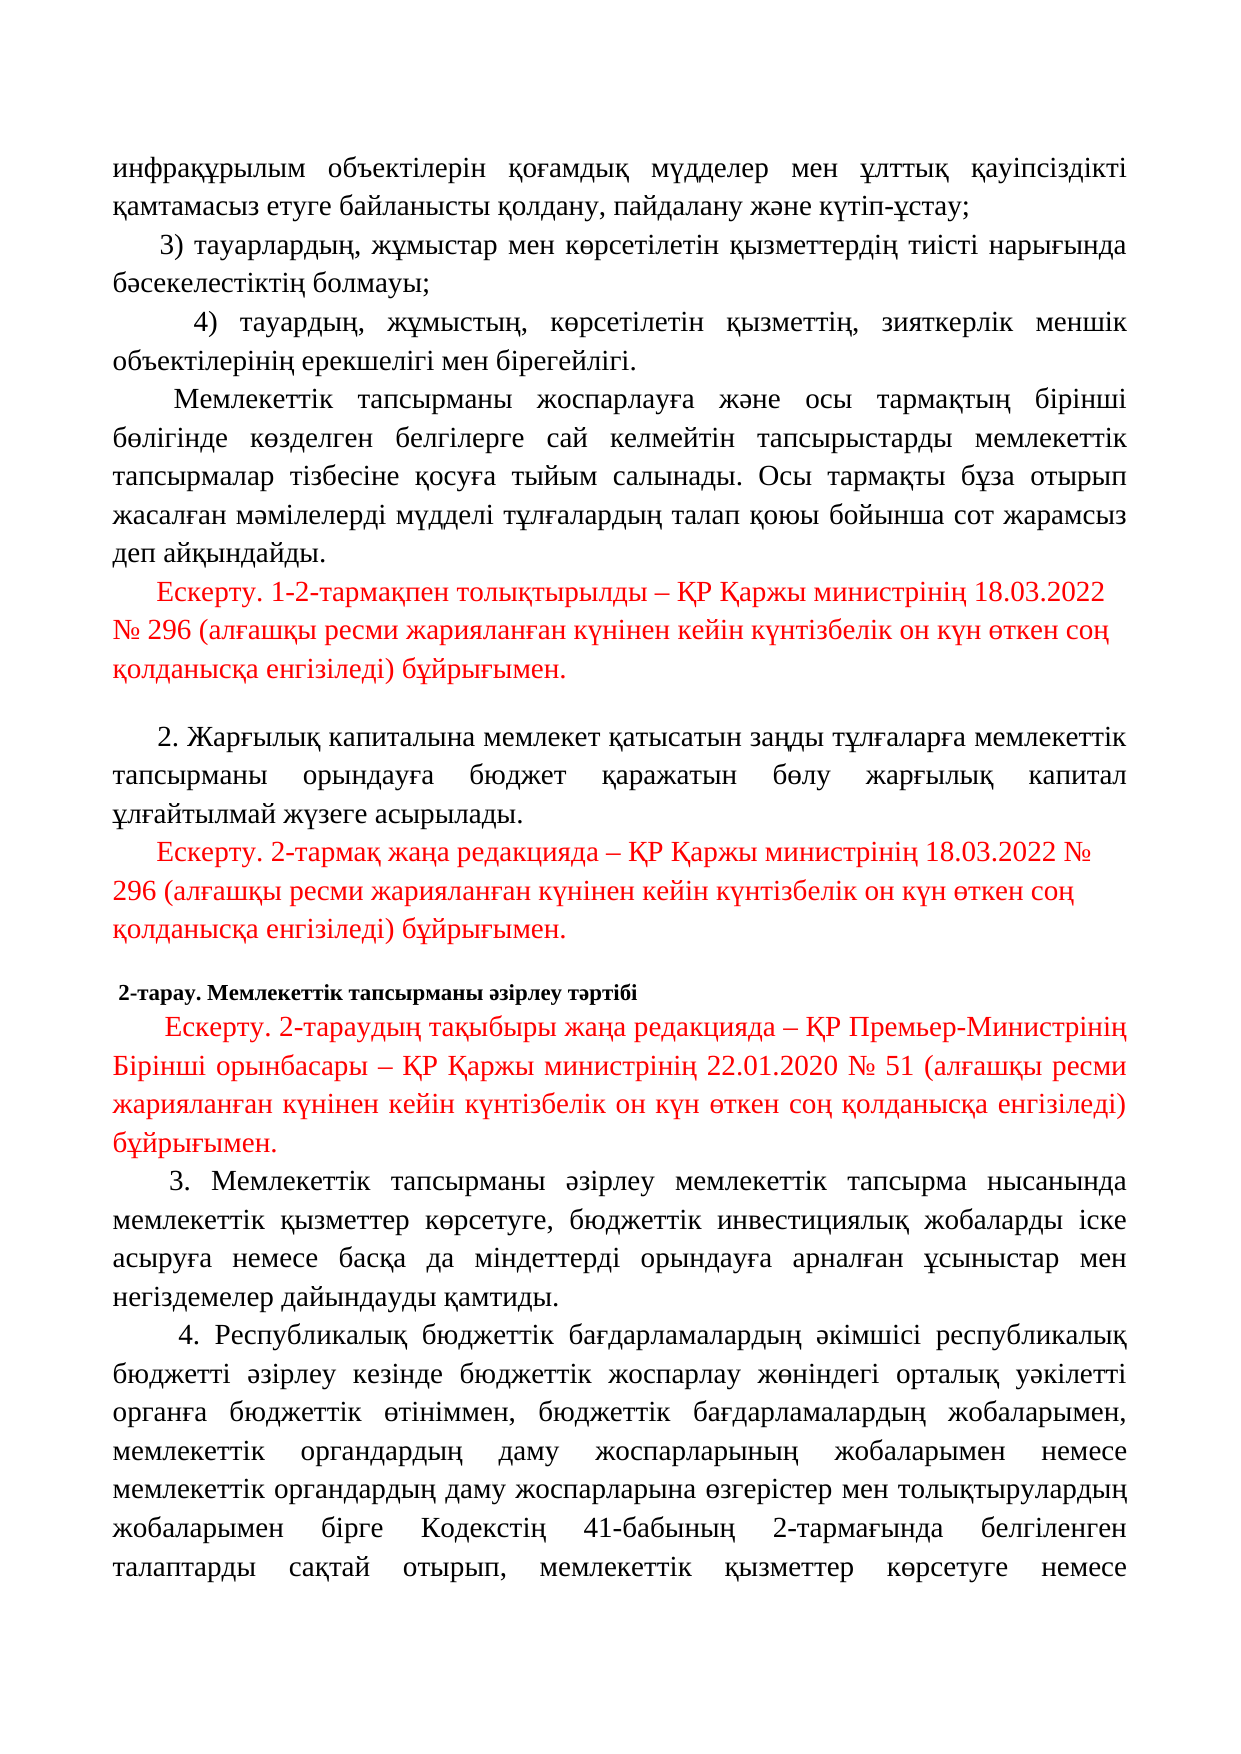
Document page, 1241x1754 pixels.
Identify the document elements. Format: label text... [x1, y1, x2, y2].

text 2-тарау. Мемлекеттік тапсырманы әзірлеу тәртібі [112, 979, 1128, 1005]
text 4) тауардың, жұмыстың, көрсетілетін қызметтің, зияткерлік меншік объектілерінің ерекшелігі мен бірегейлігі. [112, 304, 1128, 376]
text 2. Жарғылық капиталына мемлекет қатысатын заңды тұлғаларға мемлекеттік тапсырманы орындауға бюджет қаражатын бөлу жарғылық капитал ұлғайтылмай жүзеге асырылады. [112, 719, 1128, 829]
text Ескерту. 1-2-тармақпен толықтырылды – ҚР Қаржы министрінің 18.03.2022 № 296 (алғашқы ресми жарияланған күнінен кейін күнтізбелік он күн өткен соң қолданысқа енгізіледі) бұйрығымен. [112, 574, 1128, 715]
text Ескерту. 2-тараудың тақыбыры жаңа редакцияда – ҚР Премьер-Министрінің Бірінші орынбасары – ҚР Қаржы министрінің 22.01.2020 № 51 (алғашқы ресми жарияланған күнінен кейін күнтізбелік он күн өткен соң қолданысқа енгізіледі) бұйрығымен. [112, 1009, 1128, 1158]
text 3. Мемлекеттiк тапсырманы әзiрлеу мемлекеттiк тапсырма нысанында мемлекеттiк қызметтер көрсетуге, бюджеттік инвестициялық жобаларды iске асыруға немесе басқа да мiндеттердi орындауға арналған ұсыныстар мен негiздемелер дайындауды қамтиды. [112, 1163, 1128, 1312]
text Мемлекеттік тапсырманы жоспарлауға және осы тармақтың бірінші бөлігінде көзделген белгілерге сай келмейтін тапсырыстарды мемлекеттік тапсырмалар тізбесіне қосуға тыйым салынады. Осы тармақты бұза отырып жасалған мәмілелерді мүдделі тұлғалардың талап қоюы бойынша сот жарамсыз деп айқындайды. [112, 381, 1128, 569]
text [112, 150, 1128, 222]
text Ескерту. 2-тармақ жаңа редакцияда – ҚР Қаржы министрінің 18.03.2022 № 296 (алғашқы ресми жарияланған күнінен кейін күнтізбелік он күн өткен соң қолданысқа енгізіледі) бұйрығымен. [112, 834, 1128, 975]
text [112, 1317, 1128, 1582]
text 3) тауарлардың, жұмыстар мен көрсетілетін қызметтердің тиісті нарығында бәсекелестіктің болмауы; [112, 227, 1128, 299]
